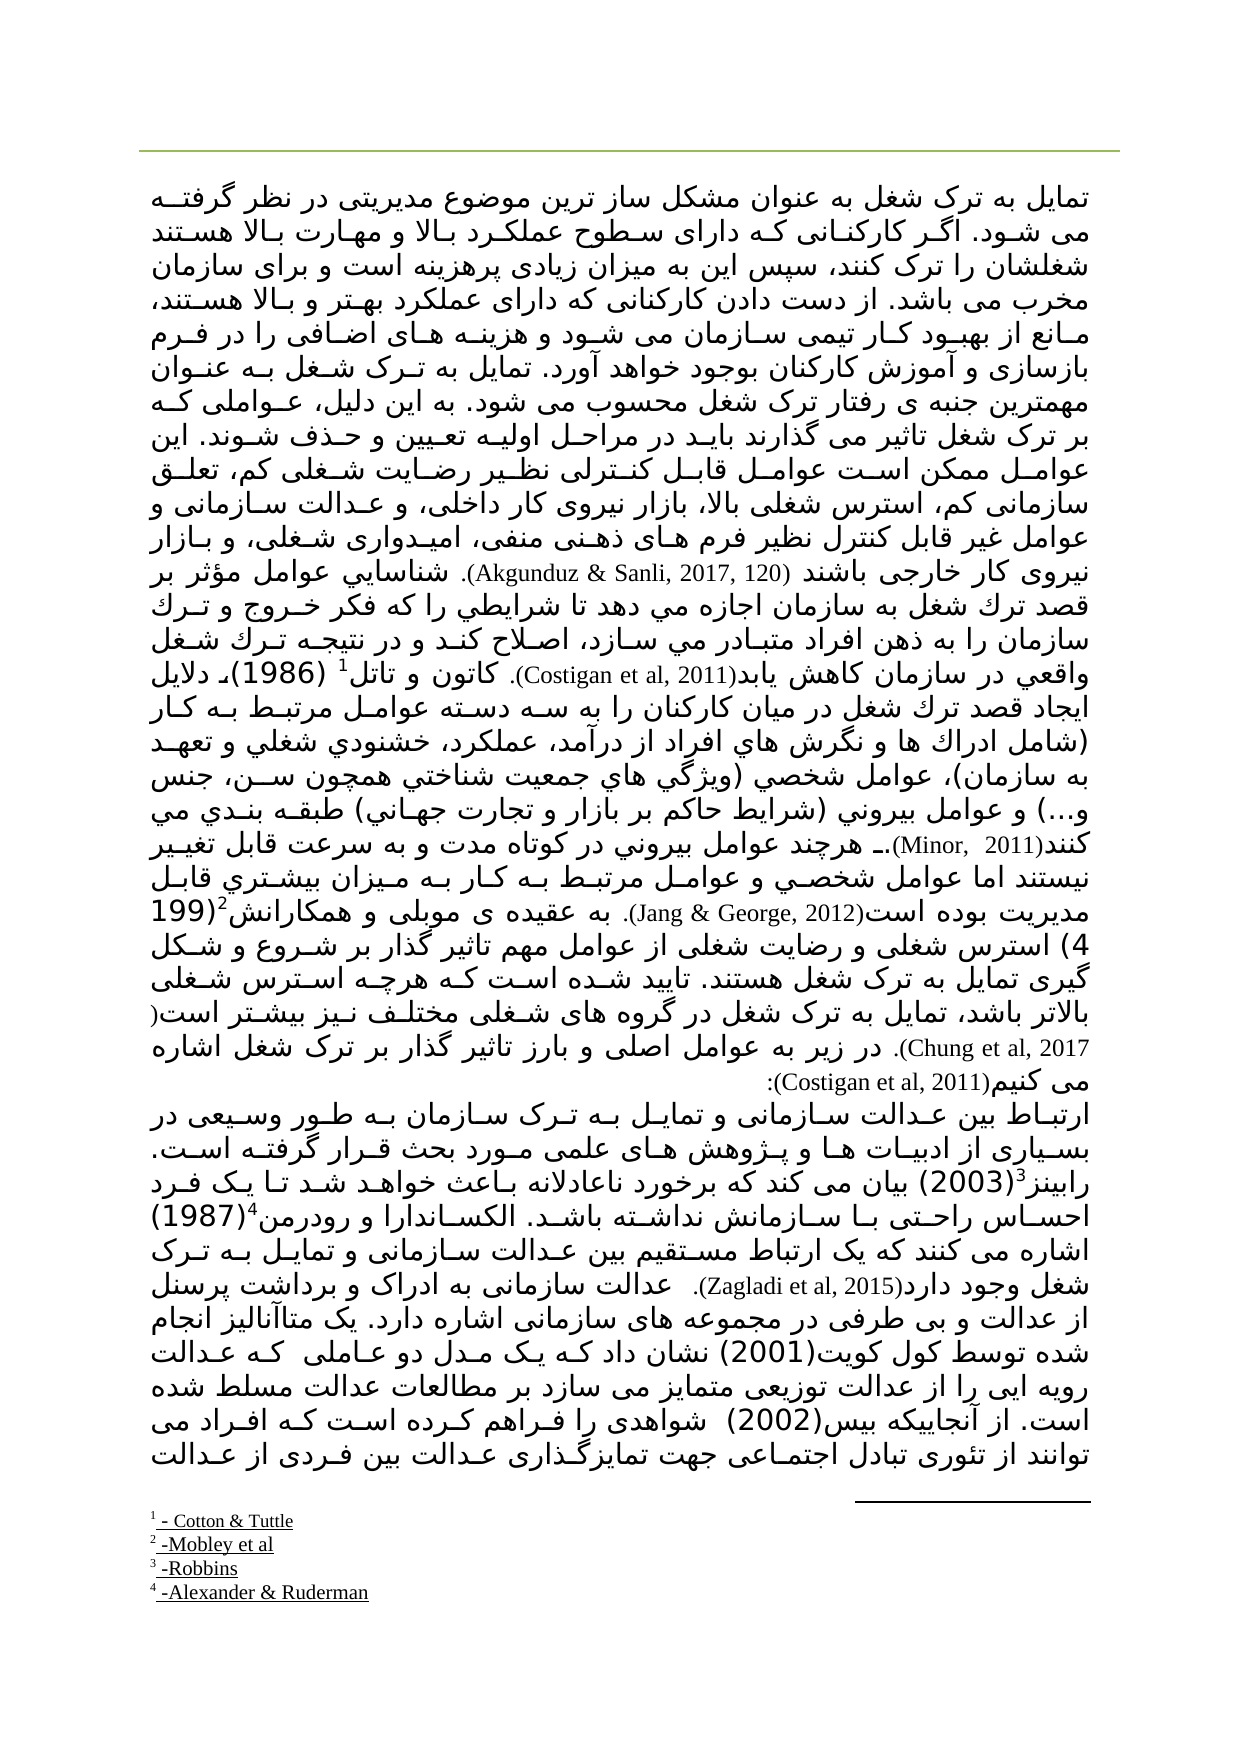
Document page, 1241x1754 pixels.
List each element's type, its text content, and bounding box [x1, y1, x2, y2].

text تمایل به ترک شغل به عنوان مشکل ساز ترین موضوع مدیریتی در نظر گرفته می شود. اگر کارکنانی که دارای سطوح عملکرد بالا و مهارت بالا هستند شغلشان را ترک کنند، سپس این به میزان زیادی پرهزینه است و برای سازمان مخرب می باشد. از دست دادن کارکنانی که دارای عملکرد بهتر و بالا هستند، مانع از بهبود کار تیمی سازمان می شود و هزینه های اضافی را در فرم بازسازی و آموزش کارکنان بوجود خواهد آورد. تمایل به ترک شغل به عنوان مهمترین جنبه ی رفتار ترک شغل محسوب می شود. به این دلیل، عواملی که بر ترک شغل تاثیر می گذارند باید در مراحل اولیه تعیین و حذف شوند. این عوامل ممکن است عوامل قابل کنترلی نظیر رضایت شغلی کم، تعلق سازمانی کم، استرس شغلی بالا، بازار نیروی کار داخلی، و عدالت سازمانی و عوامل غیر قابل کنترل نظیر فرم های ذهنی منفی، امیدواری شغلی، و بازار نیروی کار خارجی باشند (Akgunduz & Sanli, 2017, 120). شناسايي عوامل مؤثر بر قصد ترك شغل به سازمان اجازه مي دهد تا شرايطي را كه فكر خروج و ترك سازمان را به ذهن افراد متبادر مي سازد، اصلاح كند و در نتيجه ترك شغل واقعي در سازمان كاهش يابد(Costigan et al, 2011). كاتون و تاتل (1986)، دلايل ايجاد قصد ترك شغل در ميان كاركنان را به سه دسته عوامل مرتبط به كار (شامل ادراك ها و نگرش هاي افراد از درآمد، عملكرد، خشنودي شغلي و تعهد به سازمان)، عوامل شخصي (ويژگي هاي جمعيت شناختي همچون سن، جنس و...) و عوامل بيروني (شرايط حاكم بر بازار و تجارت جهاني) طبقه بندي مي كنند(Minor, 2011). هرچند عوامل بيروني در كوتاه مدت و به سرعت قابل تغيير نيستند اما عوامل شخصي و عوامل مرتبط به كار به ميزان بيشتري قابل مديريت بوده است(Jang & George, 2012). به عقیده ی موبلی و همکارانش(1994) استرس شغلی و رضایت شغلی از عوامل مهم تاثیر گذار بر شروع و شکل گیری تمایل به ترک شغل هستند. تایید شده است که هرچه استرس شغلی بالاتر باشد، تمایل به ترک شغل در گروه های شغلی مختلف نیز بیشتر است(Chung et al, 2017). در زیر به عوامل اصلی و بارز تاثیر گذار بر ترک شغل اشاره می کنیم(Costigan et al, 2011): [150, 181, 1090, 1098]
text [150, 1098, 1090, 1471]
